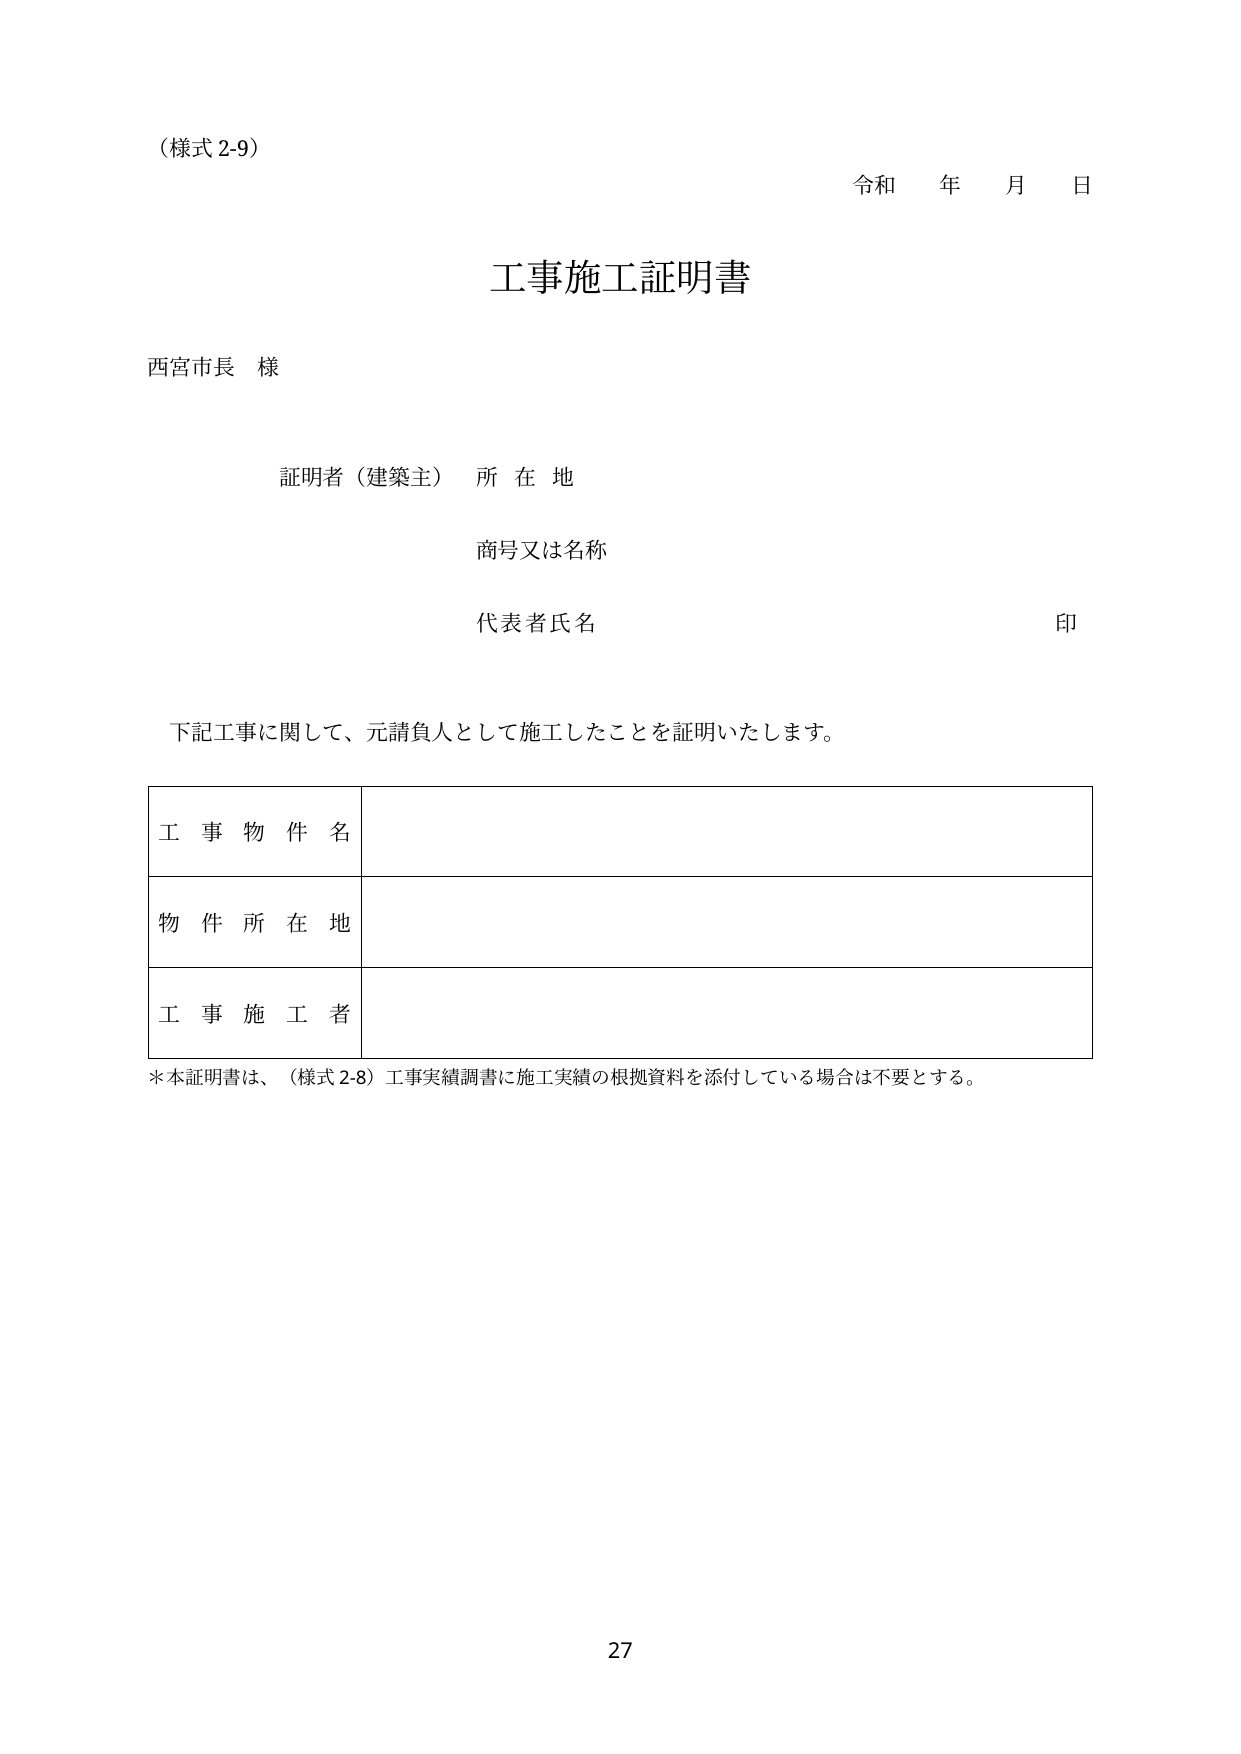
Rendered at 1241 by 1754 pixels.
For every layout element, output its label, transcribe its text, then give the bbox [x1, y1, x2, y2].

text 令和 年 月 日 [148, 166, 1092, 202]
text 商号又は名称 [148, 530, 1092, 567]
text 工事施工証明書 [148, 239, 1092, 312]
text 証明者（建築主） 所在地 [148, 457, 1092, 494]
table_cell 物件所在地 [149, 877, 361, 967]
table_cell [362, 968, 1092, 1057]
text ＊本証明書は、（様式2-8）工事実績調書に施工実績の根拠資料を添付している場合は不要とする。 [148, 1059, 1092, 1095]
text 下記工事に関して、元請負人として施工したことを証明いたします。 [148, 713, 1092, 749]
text 代表者氏名 印 [148, 603, 1092, 640]
table_header 工事物件名 [149, 787, 361, 876]
table_cell [362, 877, 1092, 967]
text 西宮市長 様 [148, 348, 1092, 384]
table_header [362, 787, 1092, 876]
table_cell 工事施工者 [149, 968, 361, 1057]
text （様式2-9） [148, 129, 1092, 166]
